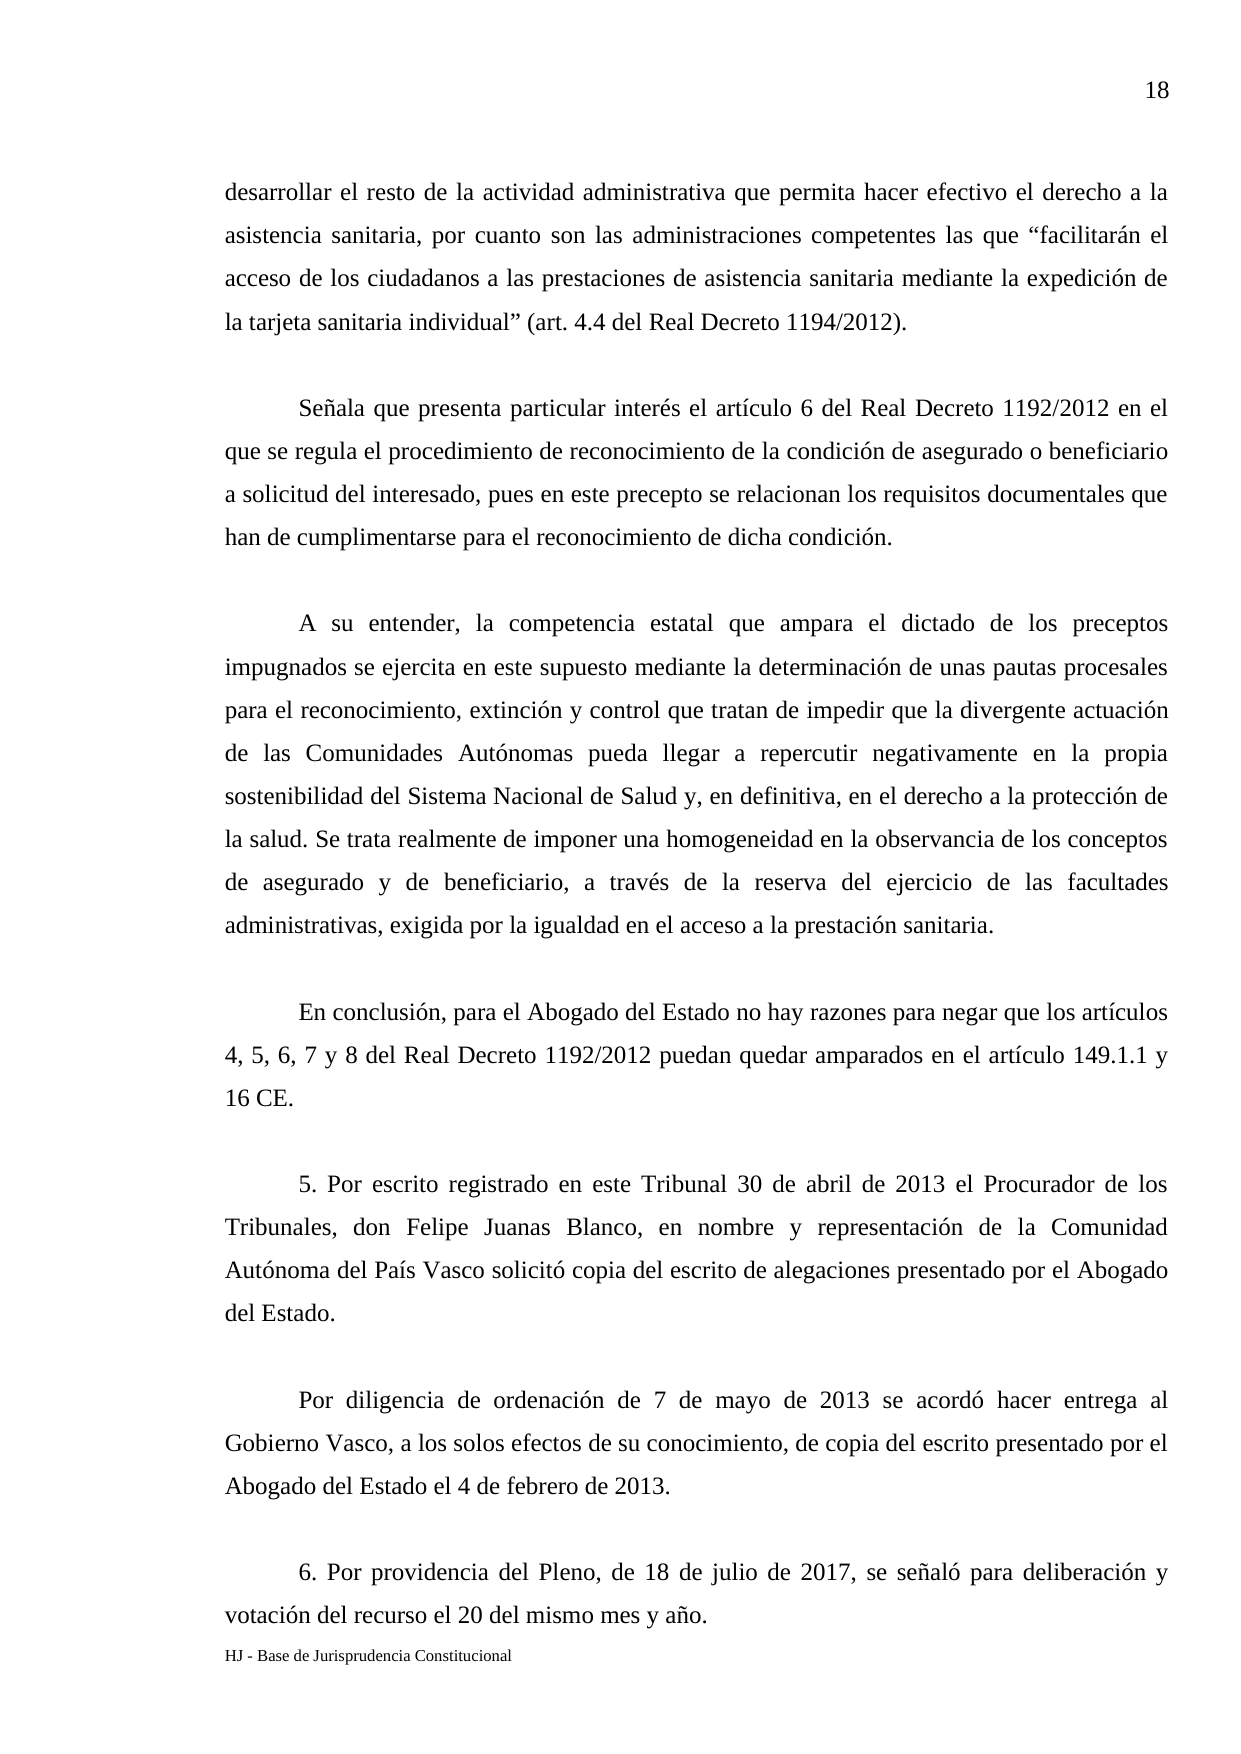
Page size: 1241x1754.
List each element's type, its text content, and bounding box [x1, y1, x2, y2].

text Por diligencia de ordenación de 7 de mayo de 2013 se acordó hacer entrega al Gobierno Vasco, a los solos efectos de su conocimiento, de copia del escrito presentado por el Abogado del Estado el 4 de febrero de 2013. [224, 1385, 1169, 1500]
text 6. Por providencia del Pleno, de 18 de julio de 2017, se señaló para deliberación y votación del recurso el 20 del mismo mes y año. [224, 1557, 1169, 1629]
text A su entender, la competencia estatal que ampara el dictado de los preceptos impugnados se ejercita en este supuesto mediante la determinación de unas pautas procesales para el reconocimiento, extinción y control que tratan de impedir que la divergente actuación de las Comunidades Autónomas pueda llegar a repercutir negativamente en la propia sostenibilidad del Sistema Nacional de Salud y, en definitiva, en el derecho a la protección de la salud. Se trata realmente de imponer una homogeneidad en la observancia de los conceptos de asegurado y de beneficiario, a través de la reserva del ejercicio de las facultades administrativas, exigida por la igualdad en el acceso a la prestación sanitaria. [224, 608, 1169, 939]
text 5. Por escrito registrado en este Tribunal 30 de abril de 2013 el Procurador de los Tribunales, don Felipe Juanas Blanco, en nombre y representación de la Comunidad Autónoma del País Vasco solicitó copia del escrito de alegaciones presentado por el Abogado del Estado. [224, 1169, 1169, 1327]
text En conclusión, para el Abogado del Estado no hay razones para negar que los artículos 4, 5, 6, 7 y 8 del Real Decreto 1192/2012 puedan quedar amparados en el artículo 149.1.1 y 16 CE. [224, 997, 1169, 1112]
text Señala que presenta particular interés el artículo 6 del Real Decreto 1192/2012 en el que se regula el procedimiento de reconocimiento de la condición de asegurado o beneficiario a solicitud del interesado, pues en este precepto se relacionan los requisitos documentales que han de cumplimentarse para el reconocimiento de dicha condición. [224, 393, 1169, 551]
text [224, 177, 1169, 335]
